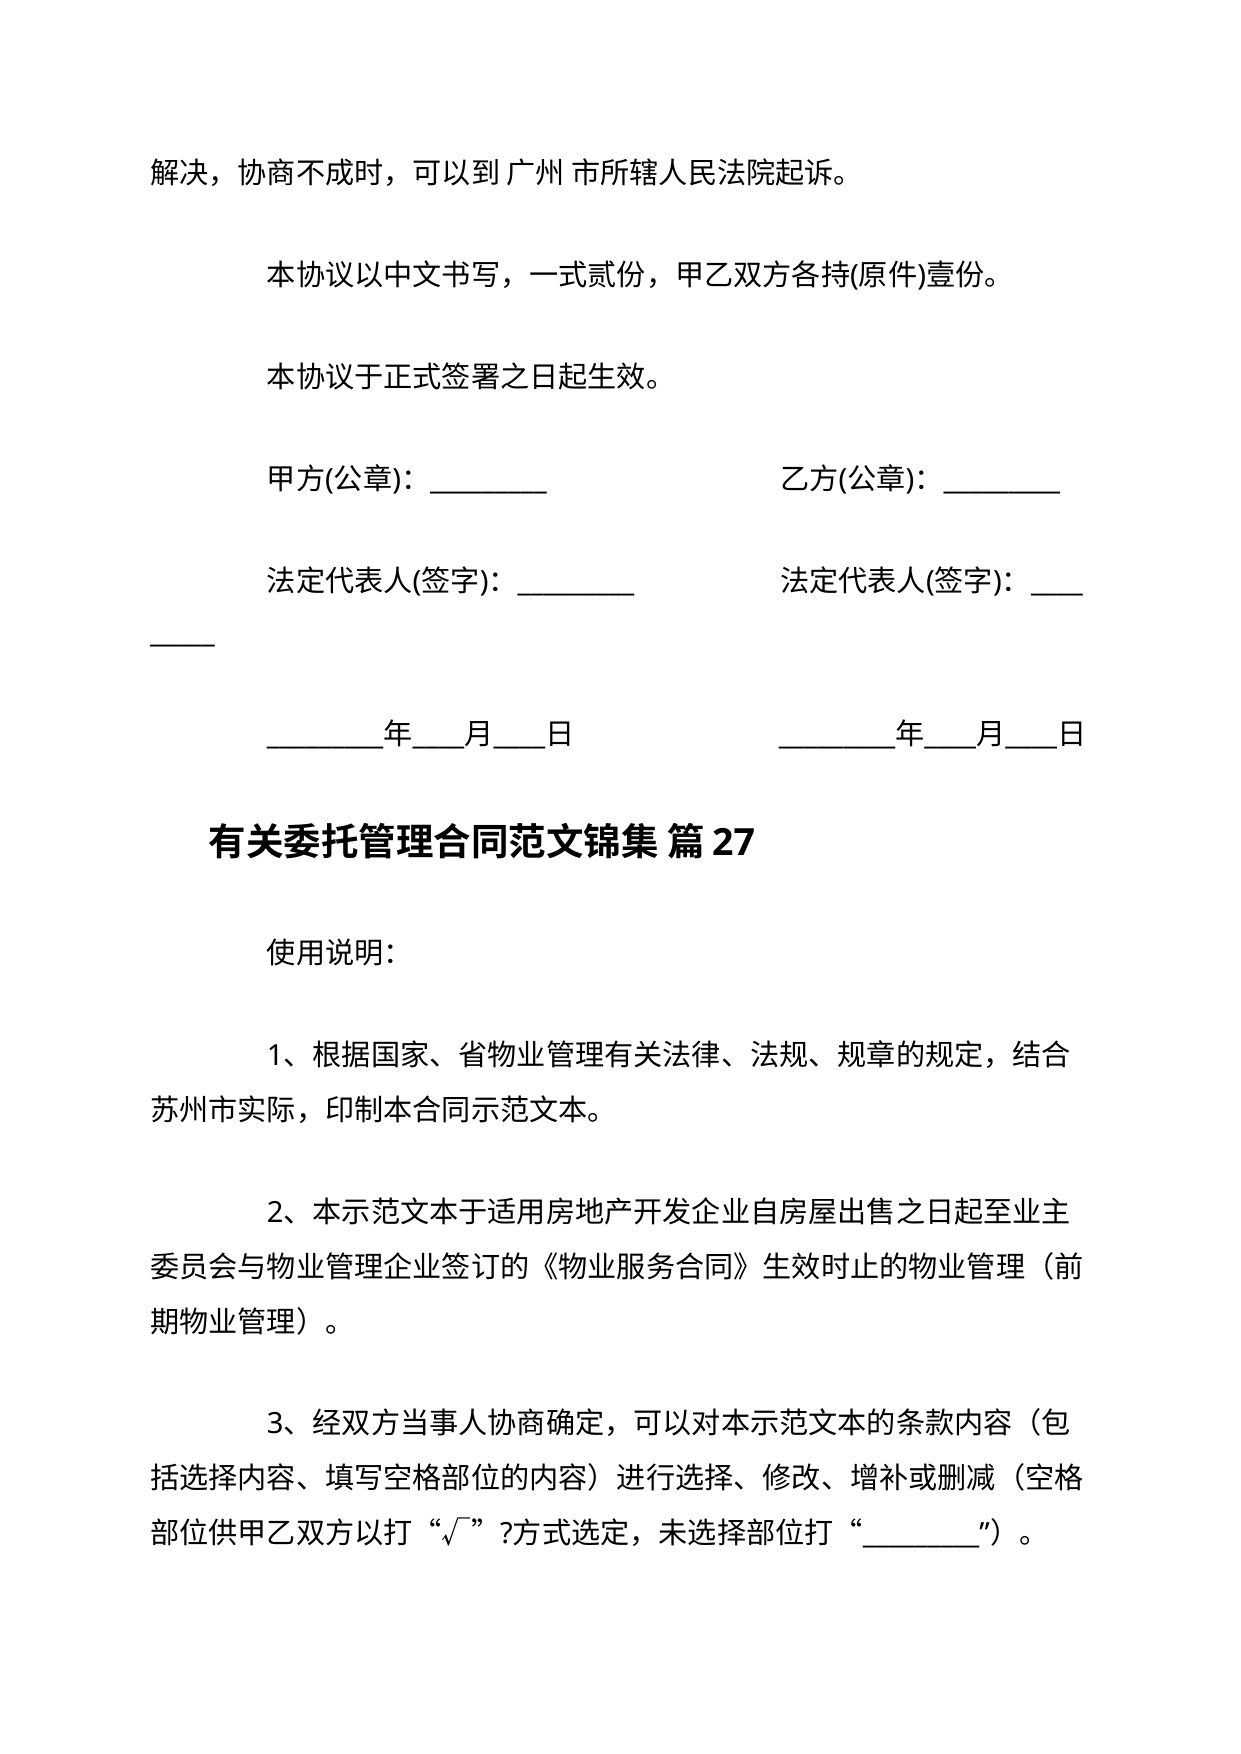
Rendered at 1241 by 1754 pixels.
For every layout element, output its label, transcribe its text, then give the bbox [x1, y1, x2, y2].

text 3、经双方当事人协商确定，可以对本示范文本的条款内容（包括选择内容、填写空格部位的内容）进行选择、修改、增补或删减（空格部位供甲乙双方以打“√”?方式选定，未选择部位打“_________”）。 [150, 1400, 1090, 1552]
text 本协议以中文书写，一式贰份，甲乙双方各持(原件)壹份。 [150, 252, 1090, 294]
text 本协议于正式签署之日起生效。 [150, 354, 1090, 396]
text 法定代表人(签字)：_________ 法定代表人(签字)：_________ [150, 557, 1090, 651]
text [150, 150, 1090, 192]
text 甲方(公章)：_________ 乙方(公章)：_________ [150, 456, 1090, 498]
text 1、根据国家、省物业管理有关法律、法规、规章的规定，结合苏州市实际，印制本合同示范文本。 [150, 1032, 1090, 1129]
text _________年____月____日 _________年____月____日 [150, 710, 1090, 753]
text 使用说明： [150, 930, 1090, 972]
text 有关委托管理合同范文锦集 篇27 [150, 812, 1090, 867]
text 2、本示范文本于适用房地产开发企业自房屋出售之日起至业主委员会与物业管理企业签订的《物业服务合同》生效时止的物业管理（前期物业管理）。 [150, 1188, 1090, 1341]
